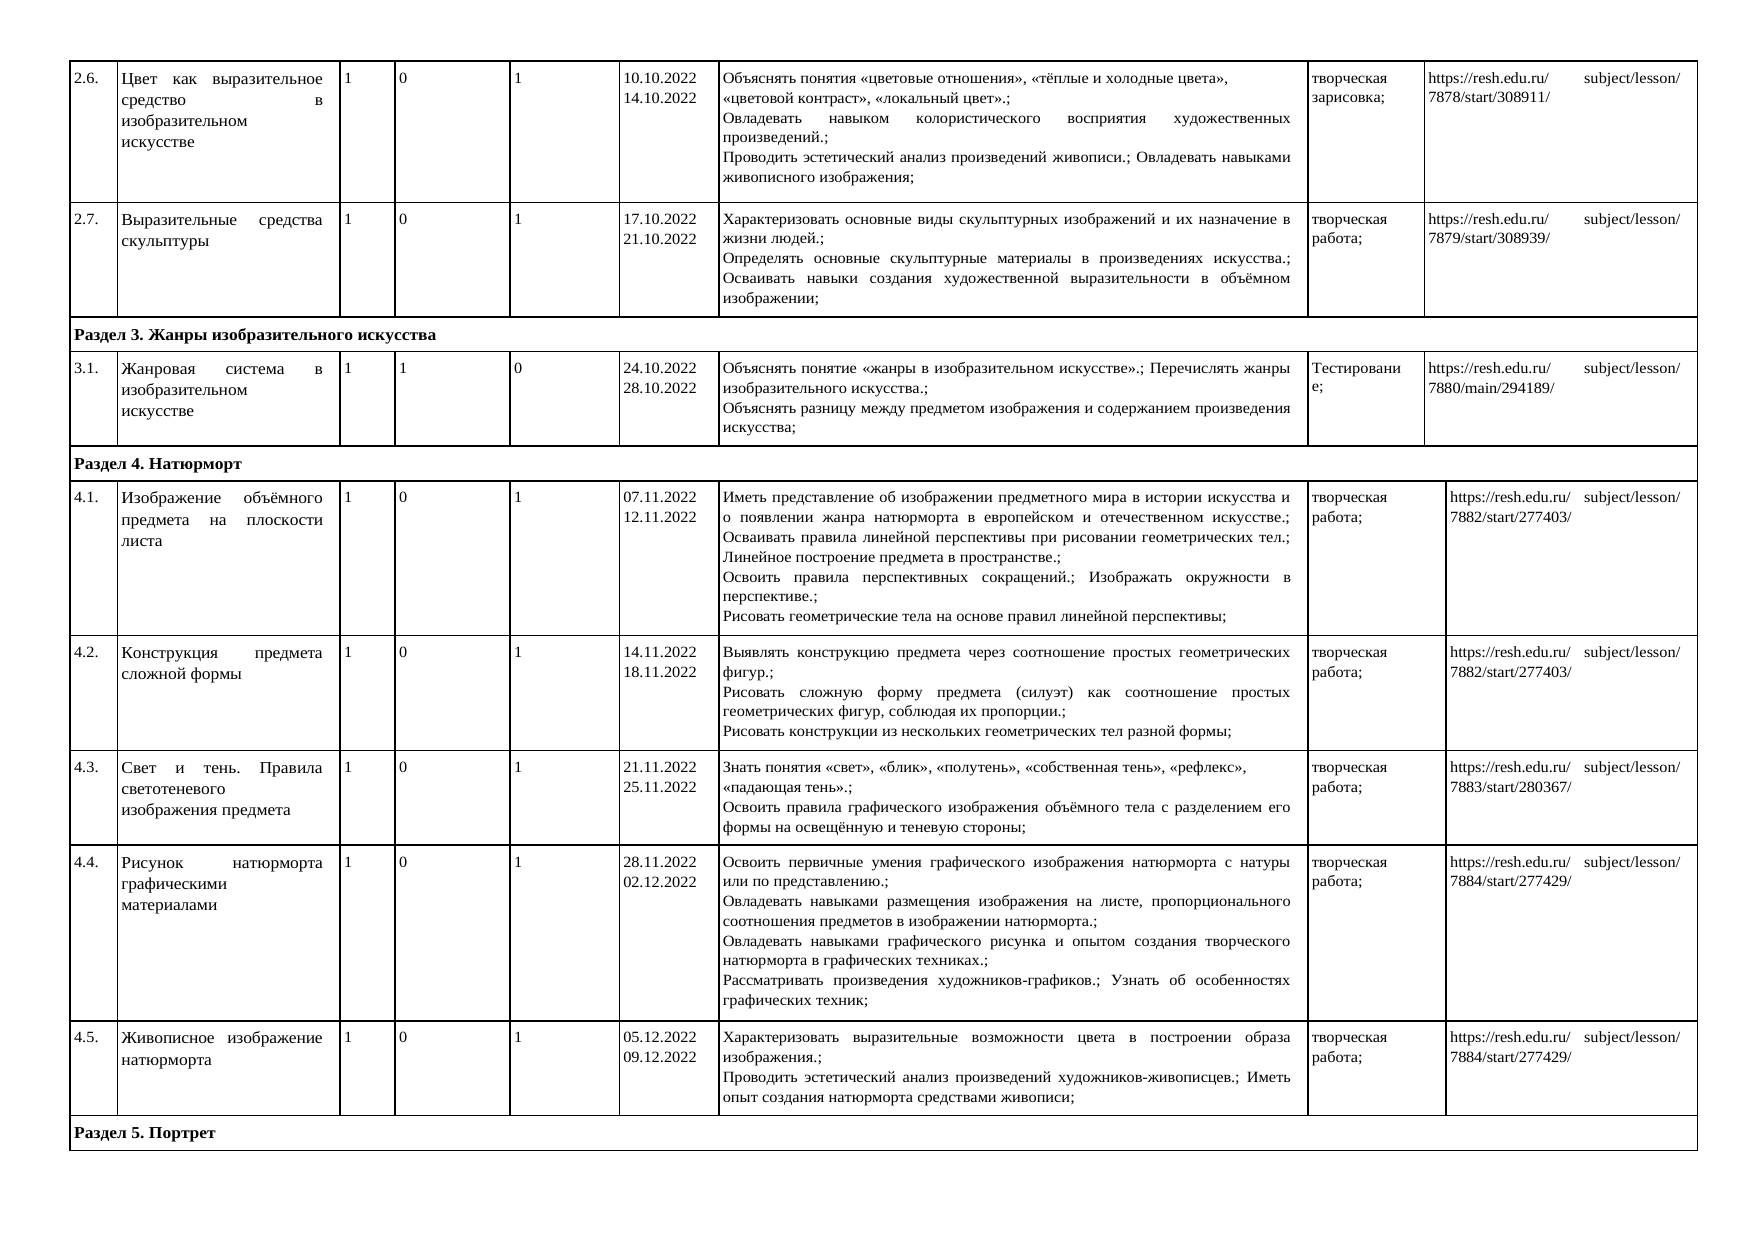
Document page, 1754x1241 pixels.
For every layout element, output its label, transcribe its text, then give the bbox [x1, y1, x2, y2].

table_cell 1 [341, 636, 394, 749]
table_cell творческая работа; [1309, 751, 1445, 844]
table_cell 1 [511, 1022, 619, 1115]
table_cell Характеризовать выразительные возможности цвета в построении образа изображения.; Проводить эстетический анализ произведений художников-живописцев.; Иметь опыт создания натюрморта средствами живописи; [720, 1022, 1307, 1115]
table_cell Рисунок натюрморта графическими материалами [118, 846, 339, 1020]
table_header Объяснять понятия «цветовые отношения», «тёплые и холодные цвета», «цветовой контраст», «локальный цвет».; Овладевать навыком колористического восприятия художественных произведений.; Проводить эстетический анализ произведений живописи.; Овладевать навыками живописного изображения; [720, 62, 1307, 201]
table_cell 1 [341, 203, 394, 316]
table_cell 2.7. [71, 203, 117, 316]
table_cell https://resh.edu.ru/ subject/lesson/ 7883/start/280367/ [1447, 751, 1697, 844]
table_cell 0 [511, 352, 619, 445]
table_header 1 [341, 62, 394, 201]
table_cell 3.1. [71, 352, 117, 445]
table_cell 4.3. [71, 751, 117, 844]
table_cell 0 [396, 482, 509, 635]
table_cell творческая работа; [1309, 636, 1445, 749]
table_cell 0 [396, 846, 509, 1020]
table_cell 1 [341, 1022, 394, 1115]
table_cell 28.11.2022 02.12.2022 [620, 846, 718, 1020]
table_cell Тестирование; [1309, 352, 1424, 445]
table_cell 1 [341, 482, 394, 635]
table_cell творческая работа; [1309, 846, 1445, 1020]
table_header 1 [511, 62, 619, 201]
table_header 0 [396, 62, 509, 201]
table_cell Знать понятия «свет», «блик», «полутень», «собственная тень», «рефлекс», «падающая тень».; Освоить правила графического изображения объёмного тела с разделением его формы на освещённую и теневую стороны; [720, 751, 1307, 844]
table_cell Изображение объёмного предмета на плоскости листа [118, 482, 339, 635]
table_cell 0 [396, 1022, 509, 1115]
table_cell Характеризовать основные виды скульптурных изображений и их назначение в жизни людей.; Определять основные скульптурные материалы в произведениях искусства.; Осваивать навыки создания художественной выразительности в объёмном изображении; [720, 203, 1307, 316]
table_cell творческая работа; [1309, 203, 1424, 316]
table_cell творческая работа; [1309, 482, 1445, 635]
table_cell 1 [511, 636, 619, 749]
table_cell творческая работа; [1309, 1022, 1445, 1115]
table_cell 21.11.2022 25.11.2022 [620, 751, 718, 844]
table_cell 05.12.2022 09.12.2022 [620, 1022, 718, 1115]
table_cell 07.11.2022 12.11.2022 [620, 482, 718, 635]
table_cell Раздел 5. Портрет [71, 1116, 1697, 1149]
table_cell https://resh.edu.ru/ subject/lesson/ 7882/start/277403/ [1447, 482, 1697, 635]
table_cell 1 [341, 352, 394, 445]
table_cell 1 [396, 352, 509, 445]
table_cell 0 [396, 636, 509, 749]
table_cell 1 [341, 846, 394, 1020]
table_cell https://resh.edu.ru/ subject/lesson/ 7882/start/277403/ [1447, 636, 1697, 749]
table_cell Иметь представление об изображении предметного мира в истории искусства и о появлении жанра натюрморта в европейском и отечественном искусстве.; Осваивать правила линейной перспективы при рисовании геометрических тел.; Линейное построение предмета в пространстве.; Освоить правила перспективных сокращений.; Изображать окружности в перспективе.; Рисовать геометрические тела на основе правил линейной перспективы; [720, 482, 1307, 635]
table_cell Раздел 3. Жанры изобразительного искусства [71, 318, 1697, 351]
table_cell Освоить первичные умения графического изображения натюрморта с натуры или по представлению.; Овладевать навыками размещения изображения на листе, пропорционального соотношения предметов в изображении натюрморта.; Овладевать навыками графического рисунка и опытом создания творческого натюрморта в графических техниках.; Рассматривать произведения художников-графиков.; Узнать об особенностях графических техник; [720, 846, 1307, 1020]
table_cell Выявлять конструкцию предмета через соотношение простых геометрических фигур.; Рисовать сложную форму предмета (силуэт) как соотношение простых геометрических фигур, соблюдая их пропорции.; Рисовать конструкции из нескольких геометрических тел разной формы; [720, 636, 1307, 749]
table_cell Конструкция предмета сложной формы [118, 636, 339, 749]
table_header творческая зарисовка; [1309, 62, 1424, 201]
table_cell https://resh.edu.ru/ subject/lesson/ 7879/start/308939/ [1425, 203, 1697, 316]
table_cell 1 [511, 751, 619, 844]
table_cell 1 [511, 482, 619, 635]
table_cell https://resh.edu.ru/ subject/lesson/ 7884/start/277429/ [1447, 846, 1697, 1020]
table_cell 17.10.2022 21.10.2022 [620, 203, 718, 316]
table_cell 1 [341, 751, 394, 844]
table_header https://resh.edu.ru/ subject/lesson/ 7878/start/308911/ [1425, 62, 1697, 201]
table_header 2.6. [71, 62, 117, 201]
table_cell 0 [396, 203, 509, 316]
table_cell Раздел 4. Натюрморт [71, 447, 1697, 480]
table_cell 14.11.2022 18.11.2022 [620, 636, 718, 749]
table_cell Свет и тень. Правила светотеневого изображения предмета [118, 751, 339, 844]
table_cell Выразительные средства скульптуры [118, 203, 339, 316]
table_cell 4.2. [71, 636, 117, 749]
table_header Цвет как выразительное средство в изобразительном искусстве [118, 62, 339, 201]
table_cell 1 [511, 203, 619, 316]
table_header 10.10.2022 14.10.2022 [620, 62, 718, 201]
table_cell 0 [396, 751, 509, 844]
table_cell Объяснять понятие «жанры в изобразительном искусстве».; Перечислять жанры изобразительного искусства.; Объяснять разницу между предметом изображения и содержанием произведения искусства; [720, 352, 1307, 445]
table_cell 24.10.2022 28.10.2022 [620, 352, 718, 445]
table_cell https://resh.edu.ru/ subject/lesson/ 7880/main/294189/ [1425, 352, 1697, 445]
table_cell 1 [511, 846, 619, 1020]
table_cell Жанровая система в изобразительном искусстве [118, 352, 339, 445]
table_cell Живописное изображение натюрморта [118, 1022, 339, 1115]
table_cell 4.4. [71, 846, 117, 1020]
table_cell https://resh.edu.ru/ subject/lesson/ 7884/start/277429/ [1447, 1022, 1697, 1115]
table_cell 4.1. [71, 482, 117, 635]
table_cell 4.5. [71, 1022, 117, 1115]
